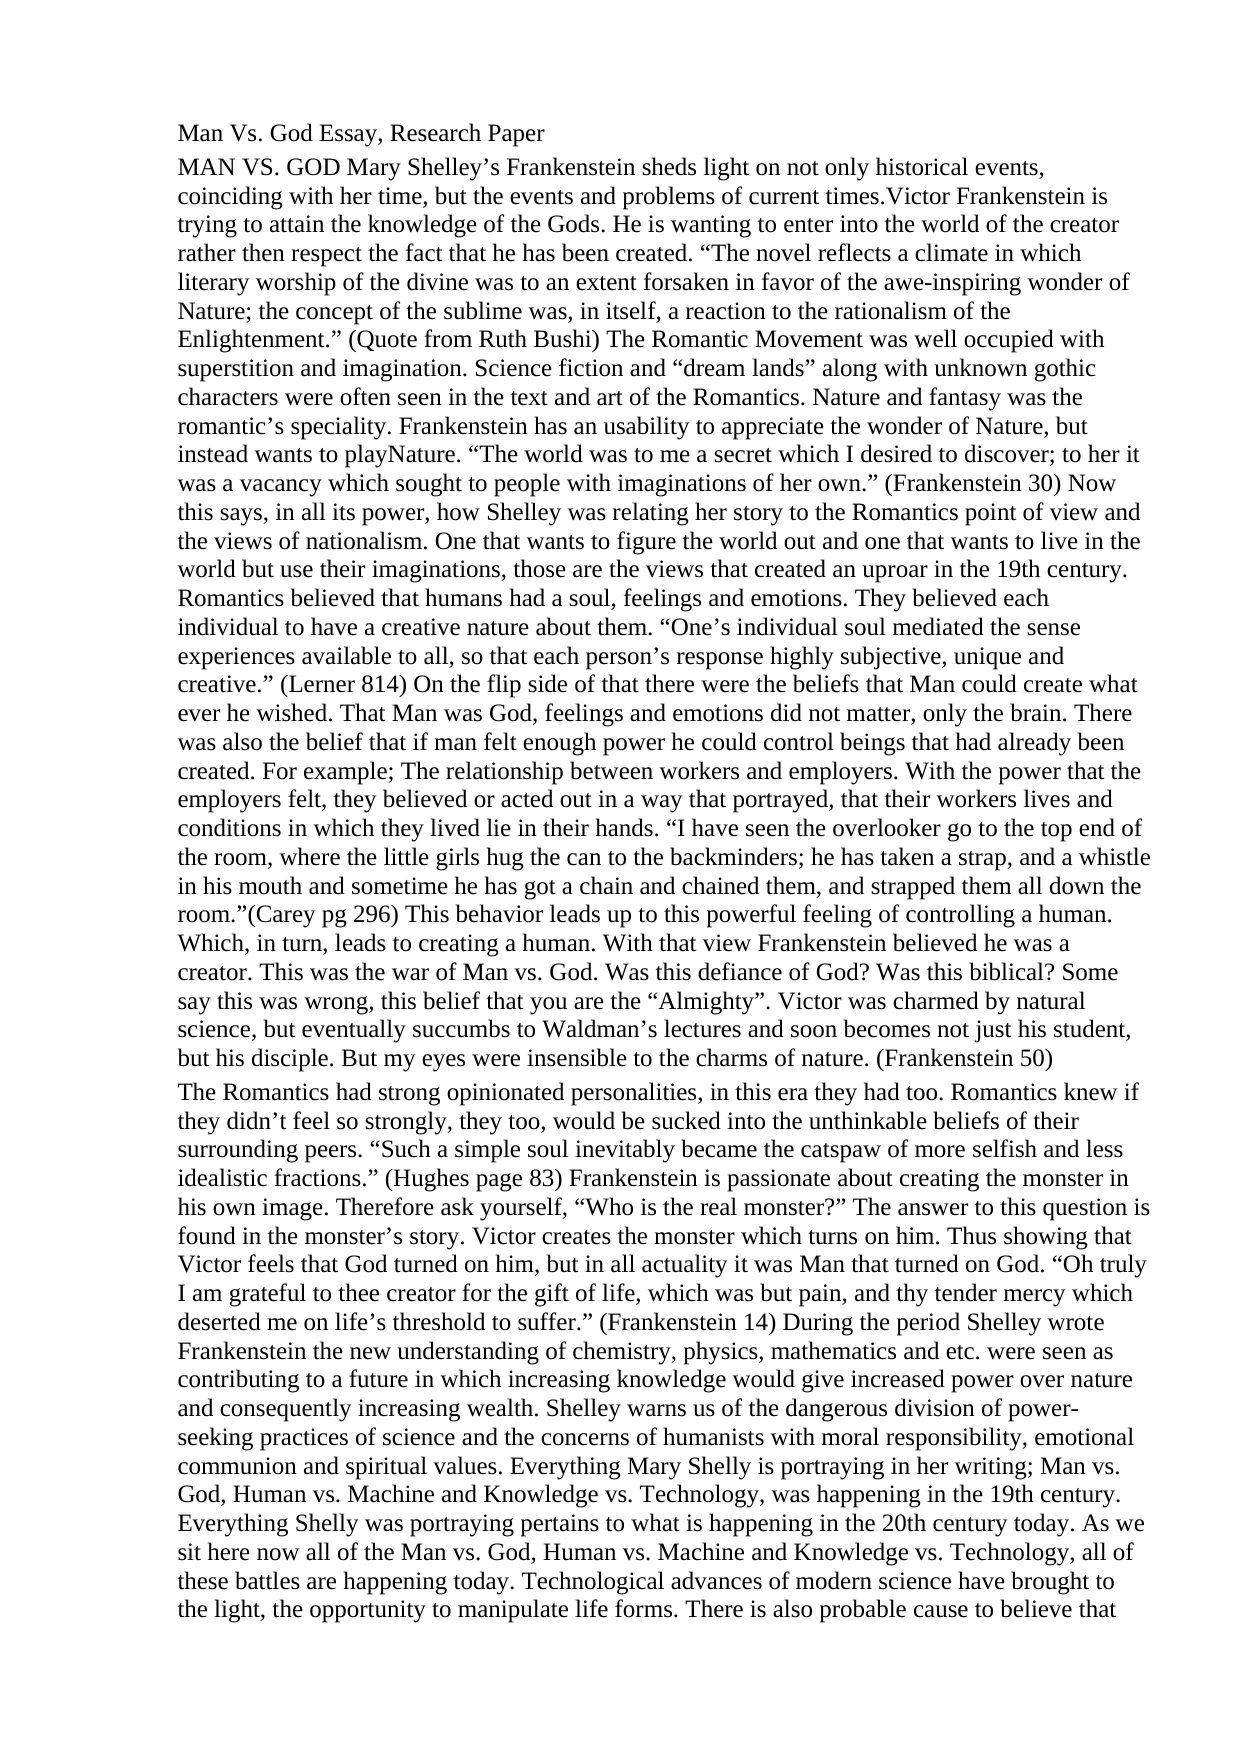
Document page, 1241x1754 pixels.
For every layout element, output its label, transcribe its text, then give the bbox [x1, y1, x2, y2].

text Man Vs. God Essay, Research Paper [177, 118, 1152, 147]
text MAN VS. GOD Mary Shelley’s Frankenstein sheds light on not only historical events, coinciding with her time, but the events and problems of current times.Victor Frankenstein is trying to attain the knowledge of the Gods. He is wanting to enter into the world of the creator rather then respect the fact that he has been created. “The novel reflects a climate in which literary worship of the divine was to an extent forsaken in favor of the awe-inspiring wonder of Nature; the concept of the sublime was, in itself, a reaction to the rationalism of the Enlightenment.” (Quote from Ruth Bushi) The Romantic Movement was well occupied with superstition and imagination. Science fiction and “dream lands” along with unknown gothic characters were often seen in the text and art of the Romantics. Nature and fantasy was the romantic’s speciality. Frankenstein has an usability to appreciate the wonder of Nature, but instead wants to playNature. “The world was to me a secret which I desired to discover; to her it was a vacancy which sought to people with imaginations of her own.” (Frankenstein 30) Now this says, in all its power, how Shelley was relating her story to the Romantics point of view and the views of nationalism. One that wants to figure the world out and one that wants to live in the world but use their imaginations, those are the views that created an uproar in the 19th century. Romantics believed that humans had a soul, feelings and emotions. They believed each individual to have a creative nature about them. “One’s individual soul mediated the sense experiences available to all, so that each person’s response highly subjective, unique and creative.” (Lerner 814) On the flip side of that there were the beliefs that Man could create what ever he wished. That Man was God, feelings and emotions did not matter, only the brain. There was also the belief that if man felt enough power he could control beings that had already been created. For example; The relationship between workers and employers. With the power that the employers felt, they believed or acted out in a way that portrayed, that their workers lives and conditions in which they lived lie in their hands. “I have seen the overlooker go to the top end of the room, where the little girls hug the can to the backminders; he has taken a strap, and a whistle in his mouth and sometime he has got a chain and chained them, and strapped them all down the room.”(Carey pg 296) This behavior leads up to this powerful feeling of controlling a human. Which, in turn, leads to creating a human. With that view Frankenstein believed he was a creator. This was the war of Man vs. God. Was this defiance of God? Was this biblical? Some say this was wrong, this belief that you are the “Almighty”. Victor was charmed by natural science, but eventually succumbs to Waldman’s lectures and soon becomes not just his student, but his disciple. But my eyes were insensible to the charms of nature. (Frankenstein 50) [177, 152, 1152, 1072]
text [177, 1077, 1152, 1623]
